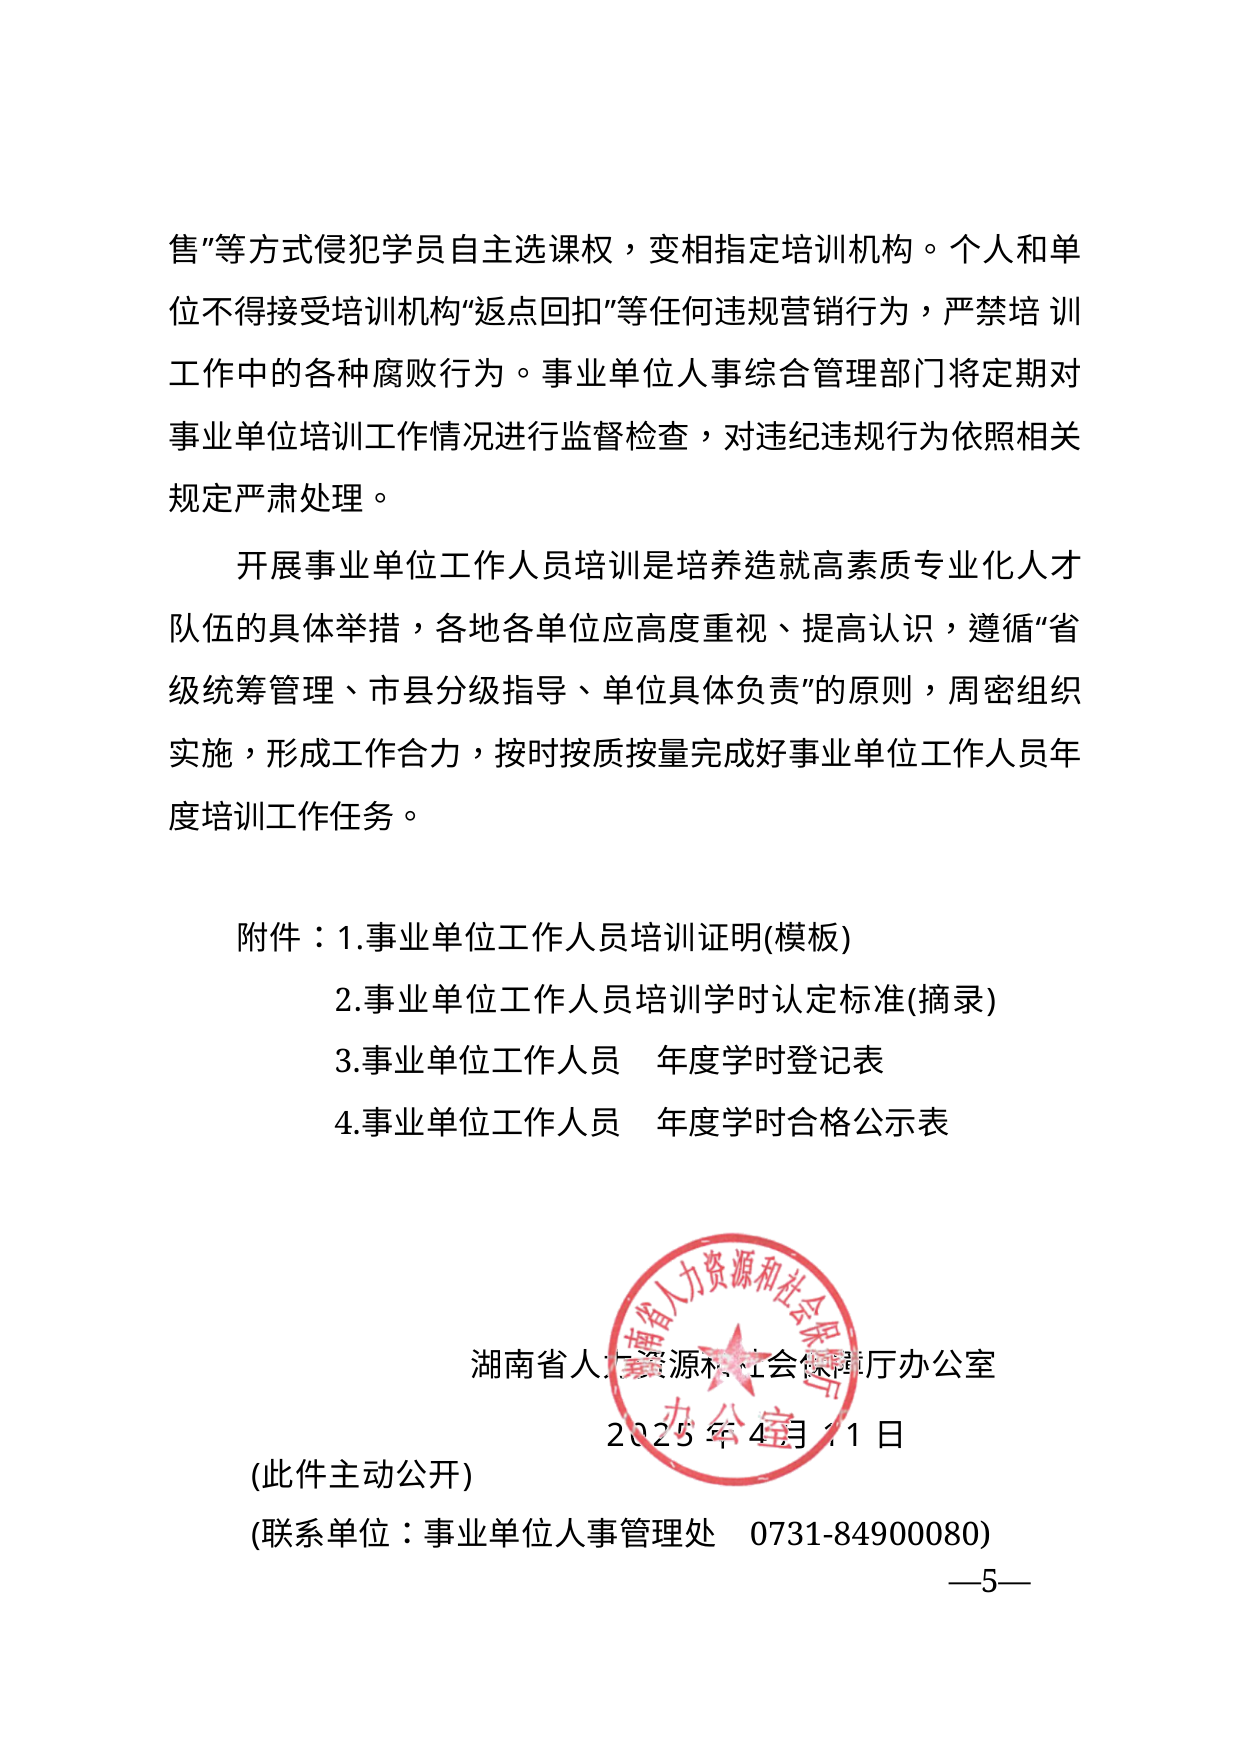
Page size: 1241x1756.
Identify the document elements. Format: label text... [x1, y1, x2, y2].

text 2025年4月11日 [860, 1414, 1082, 1454]
text 售”等方式侵犯学员自主选课权，变相指定培训机构。个人和单 位不得接受培训机构“返点回扣”等任何违规营销行为，严禁培 训工作中的各种腐败行为。事业单位人事综合管理部门将定期对 事业单位培训工作情况进行监督检查，对违纪违规行为依照相关 规定严肃处理。 [169, 227, 1081, 520]
text 3.事业单位工作人员 年度学时登记表 [334, 1040, 1082, 1080]
text 湖南省人力资源和社会保障厅办公室 [471, 1344, 602, 1385]
text (此件主动公开) [251, 1454, 1082, 1494]
text 湖南省人力资源和社会保障厅办公室 [860, 1344, 1082, 1385]
picture [602, 1227, 860, 1487]
text (联系单位：事业单位人事管理处 0731-84900080) [251, 1513, 1082, 1553]
text 4.事业单位工作人员 年度学时合格公示表 [334, 1102, 1082, 1142]
text 开展事业单位工作人员培训是培养造就高素质专业化人才 队伍的具体举措，各地各单位应高度重视、提高认识，遵循“省 级统筹管理、市县分级指导、单位具体负责”的原则，周密组织 实施，形成工作合力，按时按质按量完成好事业单位工作人员年 度培训工作任务。 [169, 543, 1082, 838]
text 2.事业单位工作人员培训学时认定标准(摘录) [334, 979, 1082, 1019]
text 附件：1.事业单位工作人员培训证明(模板) [236, 917, 1082, 957]
